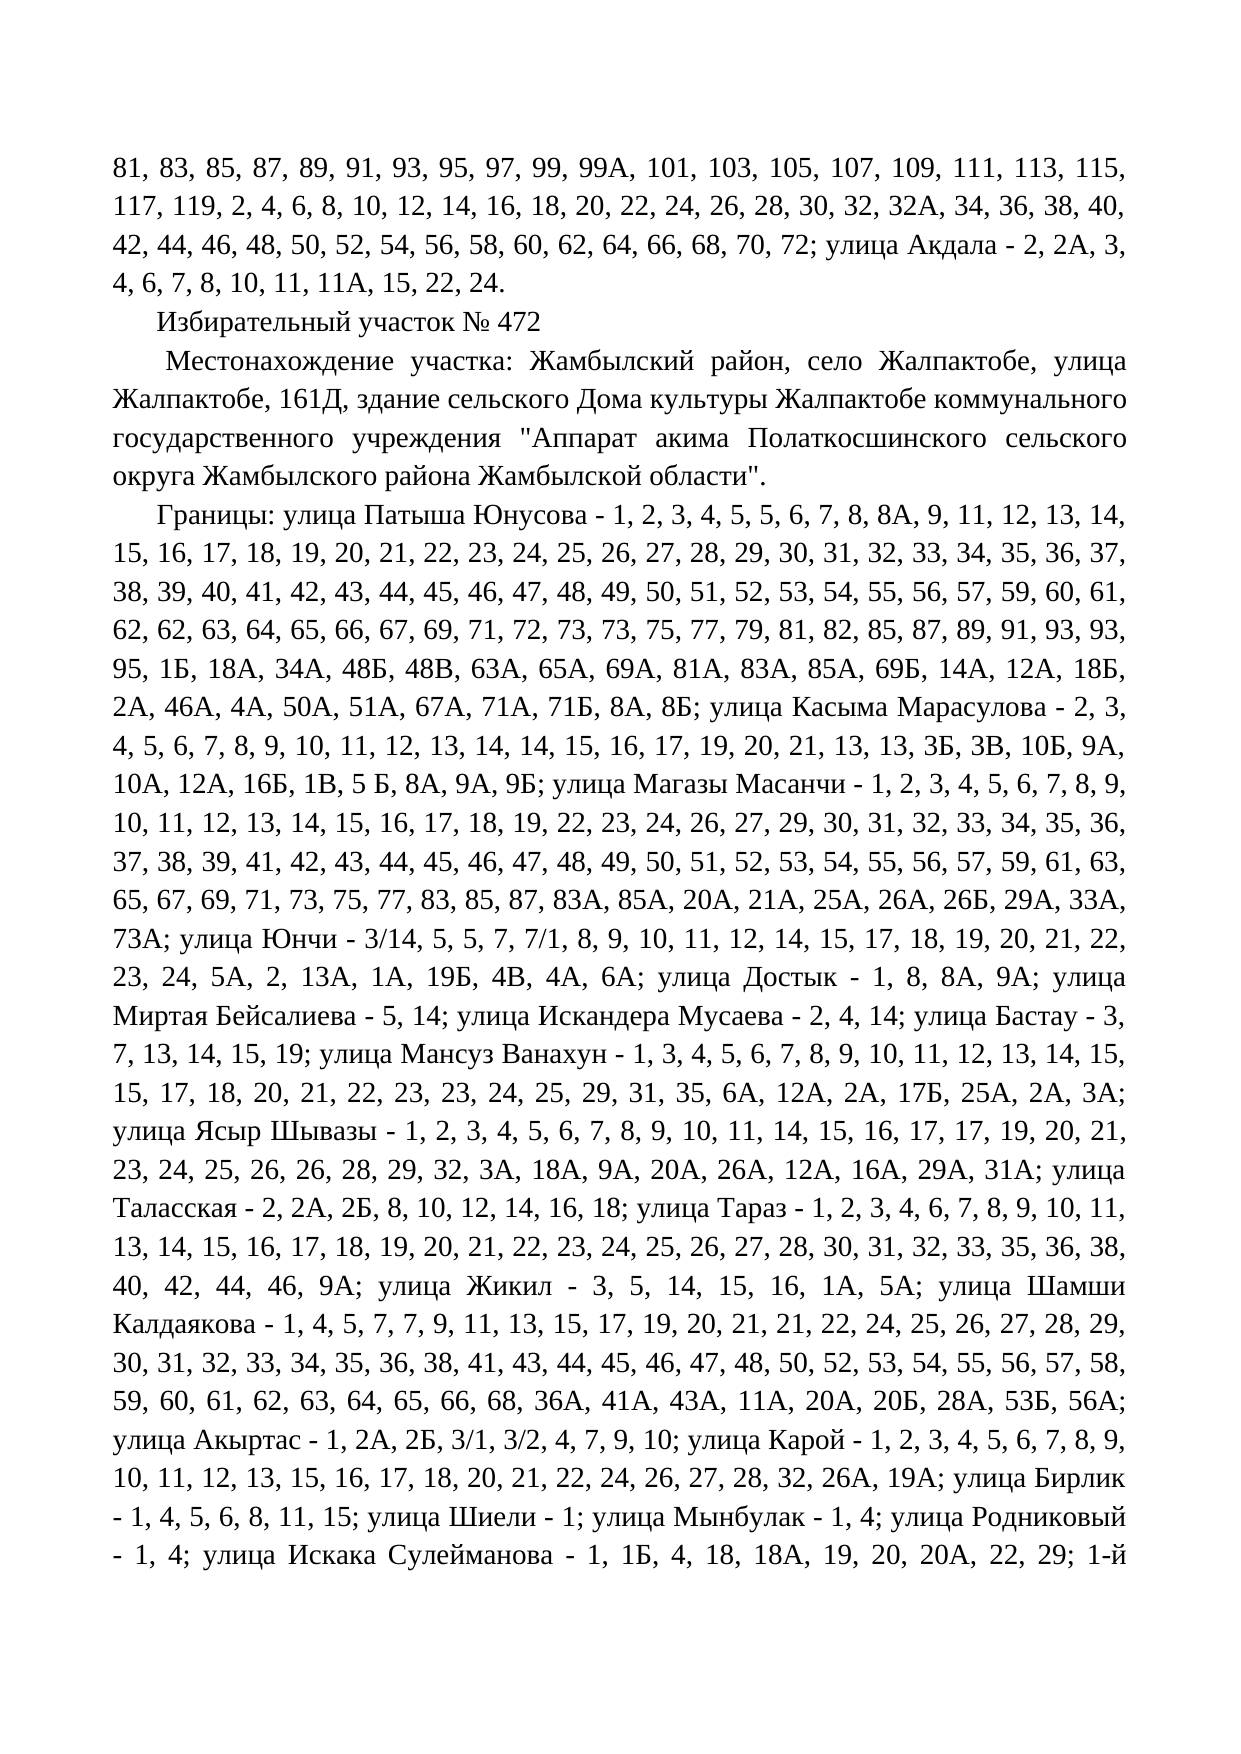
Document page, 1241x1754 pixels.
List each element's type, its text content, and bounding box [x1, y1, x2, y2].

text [112, 497, 1128, 1571]
text Избирательный участок № 472 [112, 304, 1128, 338]
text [112, 150, 1128, 299]
text Местонахождение участка: Жамбылский район, село Жалпактобе, улица Жалпактобе, 161Д, здание сельского Дома культуры Жалпактобе коммунального государственного учреждения "Аппарат акима Полаткосшинского сельского округа Жамбылского района Жамбылской области". [112, 343, 1128, 492]
